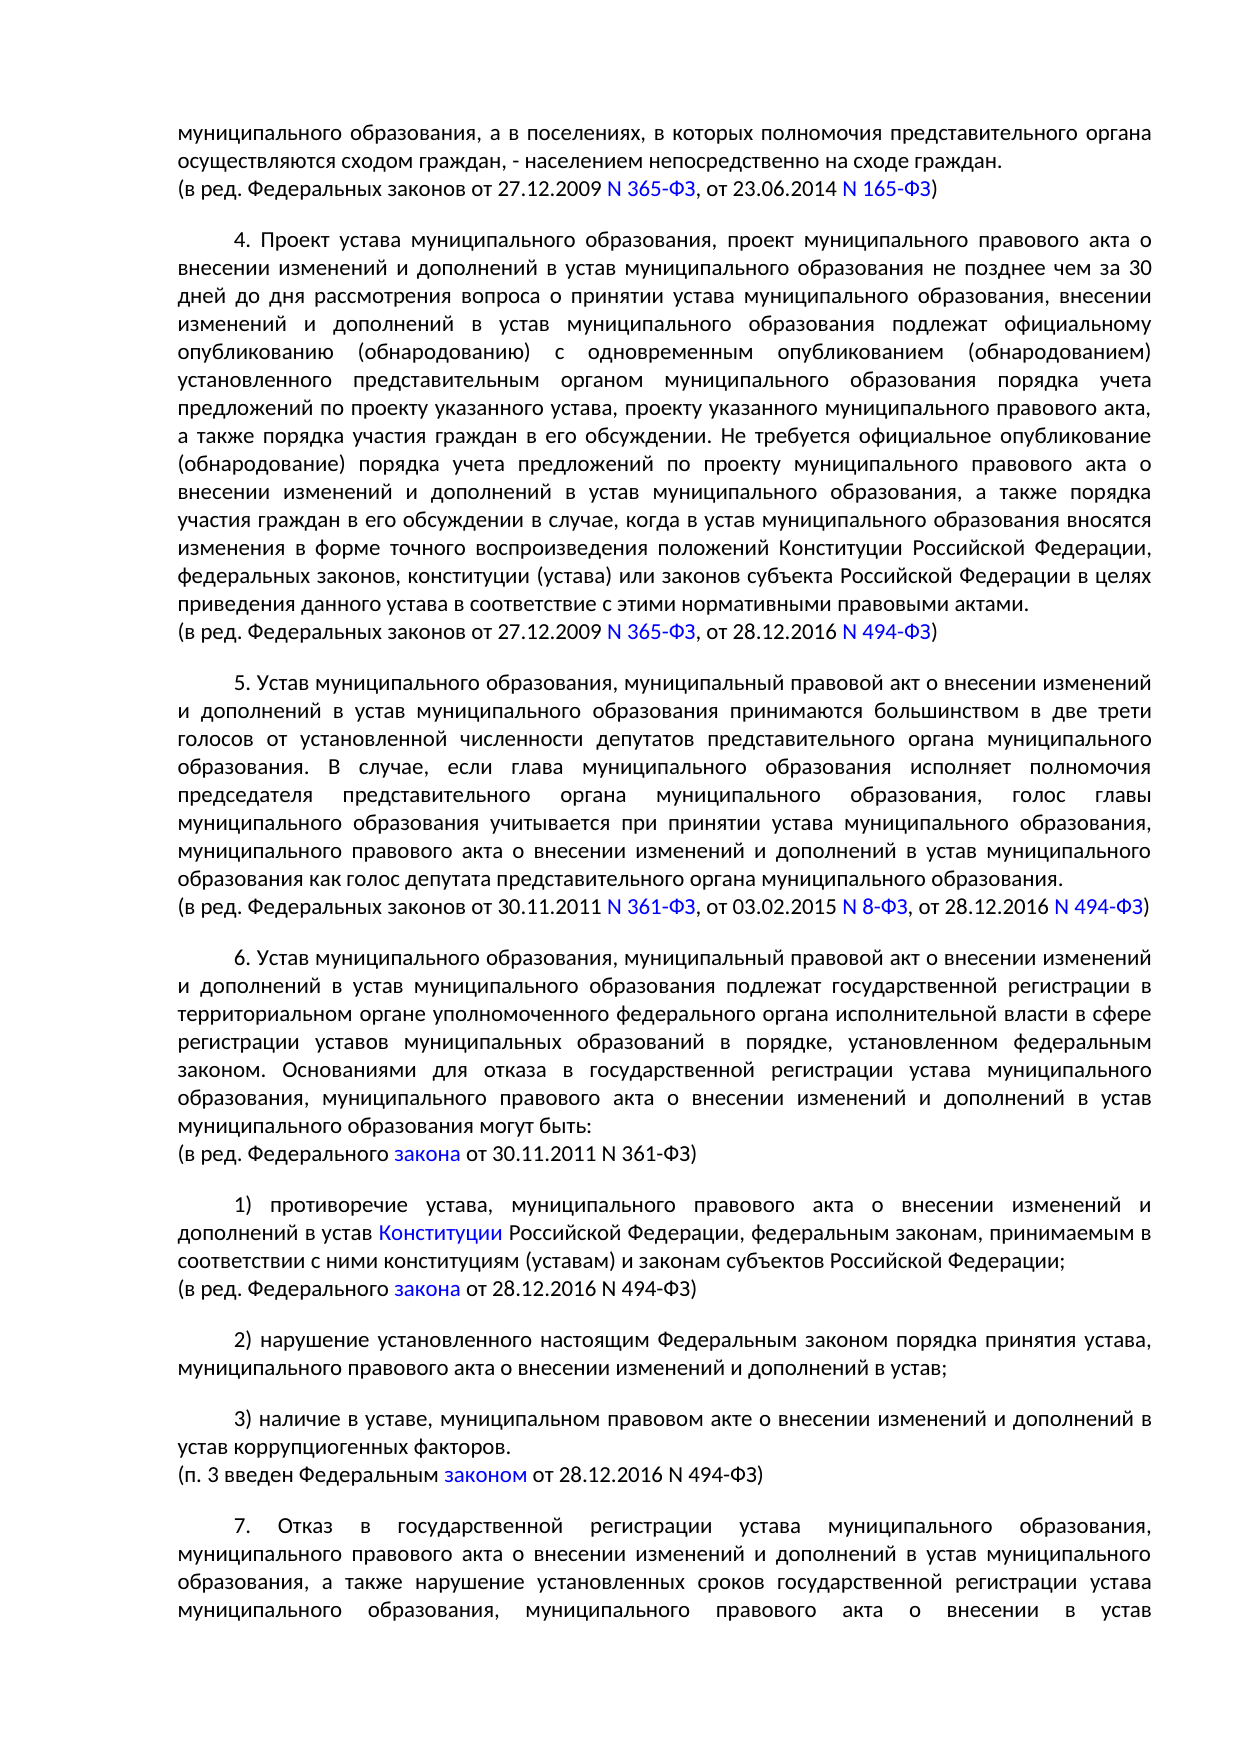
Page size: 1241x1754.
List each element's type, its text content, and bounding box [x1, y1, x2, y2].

text 3) наличие в уставе, муниципальном правовом акте о внесении изменений и дополнений в устав коррупциогенных факторов. [177, 1404, 1152, 1461]
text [177, 118, 1152, 174]
text 1) противоречие устава, муниципального правового акта о внесении изменений и дополнений в устав Конституции Российской Федерации, федеральным законам, принимаемым в соответствии с ними конституциям (уставам) и законам субъектов Российской Федерации; [177, 1191, 1152, 1274]
text 6. Устав муниципального образования, муниципальный правовой акт о внесении изменений и дополнений в устав муниципального образования подлежат государственной регистрации в территориальном органе уполномоченного федерального органа исполнительной власти в сфере регистрации уставов муниципальных образований в порядке, установленном федеральным законом. Основаниями для отказа в государственной регистрации устава муниципального образования, муниципального правового акта о внесении изменений и дополнений в устав муниципального образования могут быть: [177, 943, 1152, 1139]
text 4. Проект устава муниципального образования, проект муниципального правового акта о внесении изменений и дополнений в устав муниципального образования не позднее чем за 30 дней до дня рассмотрения вопроса о принятии устава муниципального образования, внесении изменений и дополнений в устав муниципального образования подлежат официальному опубликованию (обнародованию) с одновременным опубликованием (обнародованием) установленного представительным органом муниципального образования порядка учета предложений по проекту указанного устава, проекту указанного муниципального правового акта, а также порядка участия граждан в его обсуждении. Не требуется официальное опубликование (обнародование) порядка учета предложений по проекту муниципального правового акта о внесении изменений и дополнений в устав муниципального образования, а также порядка участия граждан в его обсуждении в случае, когда в устав муниципального образования вносятся изменения в форме точного воспроизведения положений Конституции Российской Федерации, федеральных законов, конституции (устава) или законов субъекта Российской Федерации в целях приведения данного устава в соответствие с этими нормативными правовыми актами. [177, 225, 1152, 617]
text (в ред. Федеральных законов от 27.12.2009 N 365-ФЗ, от 28.12.2016 N 494-ФЗ) [177, 617, 1152, 645]
text (в ред. Федерального закона от 30.11.2011 N 361-ФЗ) [177, 1139, 1152, 1168]
text (в ред. Федеральных законов от 27.12.2009 N 365-ФЗ, от 23.06.2014 N 165-ФЗ) [177, 174, 1152, 202]
text 5. Устав муниципального образования, муниципальный правовой акт о внесении изменений и дополнений в устав муниципального образования принимаются большинством в две трети голосов от установленной численности депутатов представительного органа муниципального образования. В случае, если глава муниципального образования исполняет полномочия председателя представительного органа муниципального образования, голос главы муниципального образования учитывается при принятии устава муниципального образования, муниципального правового акта о внесении изменений и дополнений в устав муниципального образования как голос депутата представительного органа муниципального образования. [177, 668, 1152, 892]
text (в ред. Федеральных законов от 30.11.2011 N 361-ФЗ, от 03.02.2015 N 8-ФЗ, от 28.12.2016 N 494-ФЗ) [177, 892, 1152, 921]
text 2) нарушение установленного настоящим Федеральным законом порядка принятия устава, муниципального правового акта о внесении изменений и дополнений в устав; [177, 1326, 1152, 1382]
text (в ред. Федерального закона от 28.12.2016 N 494-ФЗ) [177, 1274, 1152, 1303]
text (п. 3 введен Федеральным законом от 28.12.2016 N 494-ФЗ) [177, 1461, 1152, 1488]
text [177, 1511, 1152, 1623]
